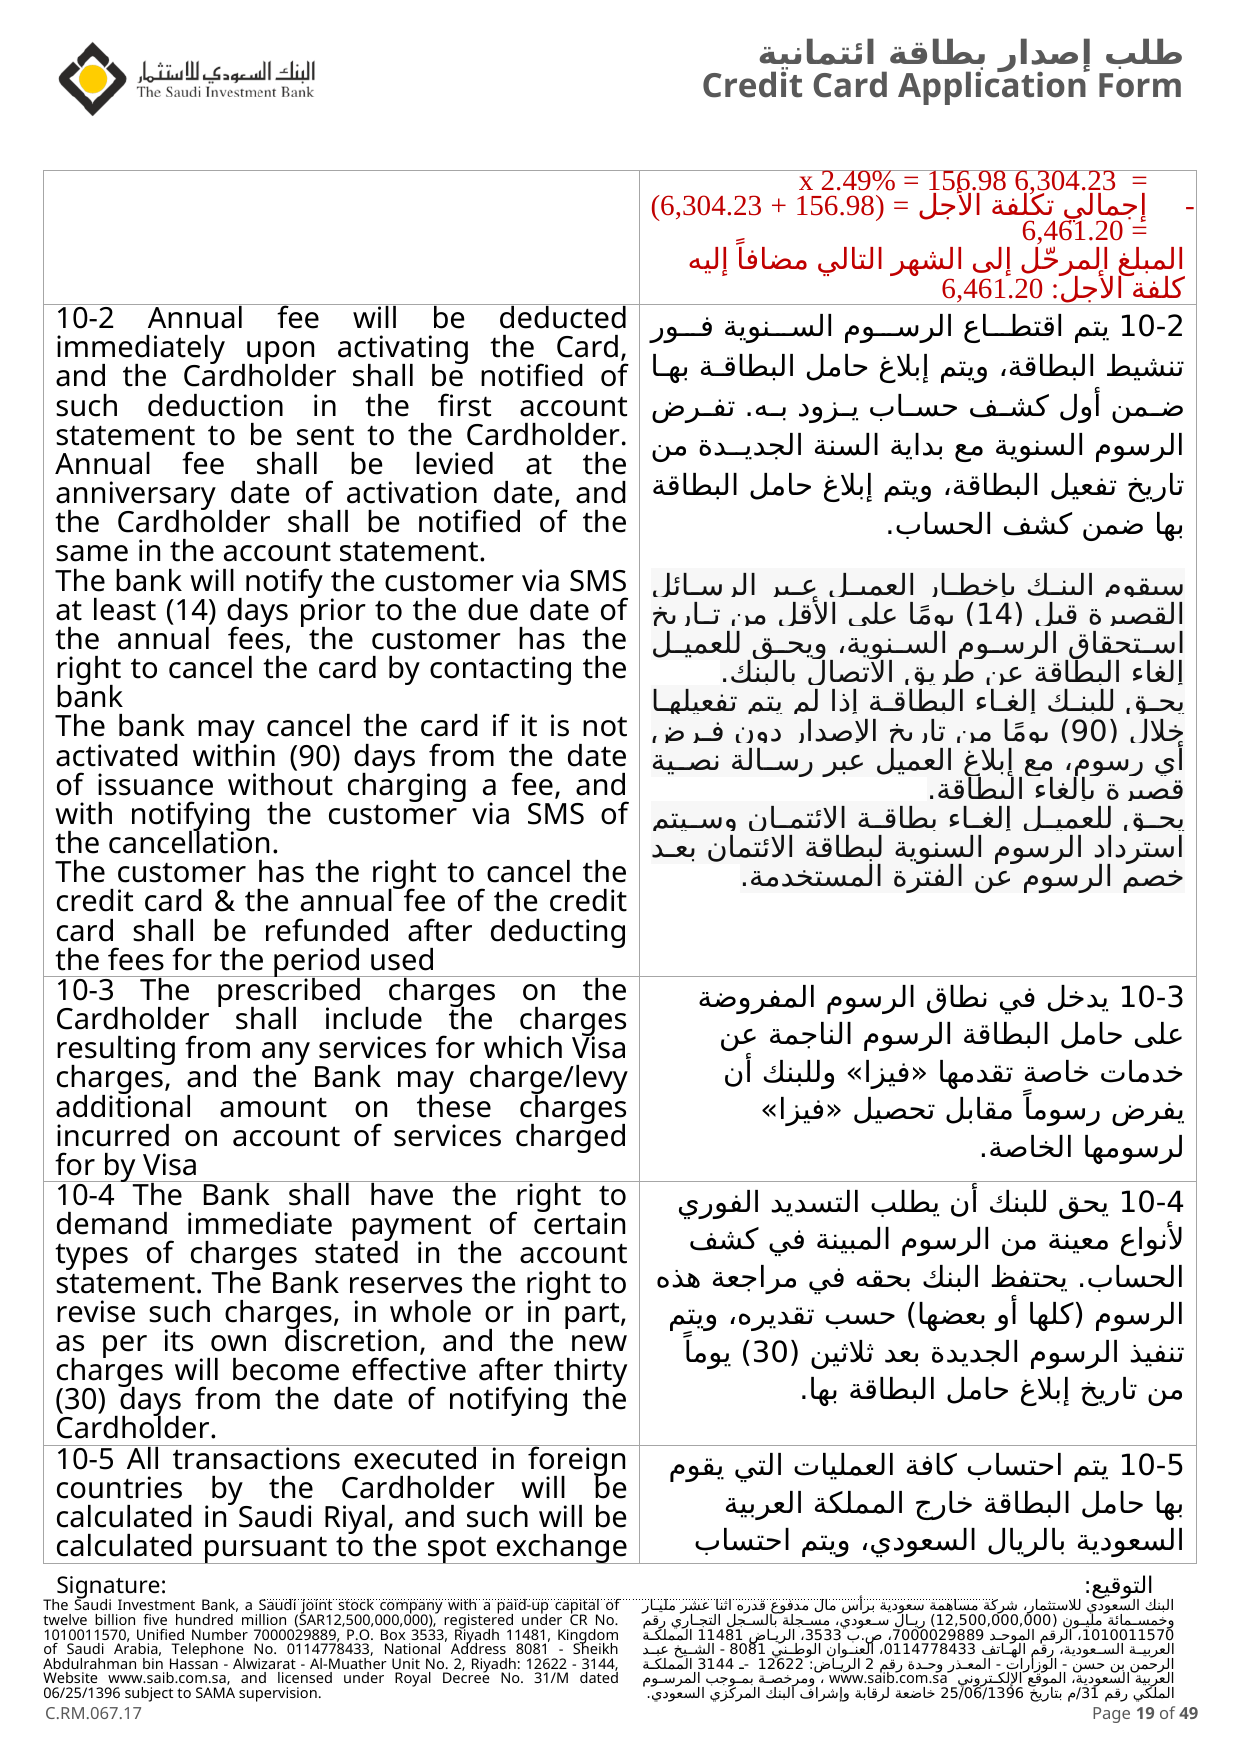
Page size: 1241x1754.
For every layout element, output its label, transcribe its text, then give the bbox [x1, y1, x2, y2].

picture [56, 37, 316, 117]
table_cell 10-4 The Bank shall have the right to demand immediate payment of certain types of charges stated in the account statement. The Bank reserves the right to revise such charges, in whole or in part, as per its own discretion, and the new charges will become effective after thirty (30) days from the date of notifying the Cardholder. [44, 1182, 639, 1445]
table_cell 10-4 يحق للبنك أن يطلب التسديد الفوري لأنواع معينة من الرسوم المبينة في كشف الحساب. يحتفظ البنك بحقه في مراجعة هذه الرسوم (كلها أو بعضها) حسب تقديره، ويتم تنفيذ الرسوم الجديدة بعد ثلاثين (30) يوماً من تاريخ إبلاغ حامل البطاقة بها. [640, 1182, 1196, 1445]
table_cell 10-2 Annual fee will be deducted immediately upon activating the Card, and the Cardholder shall be notified of such deduction in the first account statement to be sent to the Cardholder. Annual fee shall be levied at the anniversary date of activation date, and the Cardholder shall be notified of the same in the account statement. The bank will notify the customer via SMS at least (14) days prior to the due date of the annual fees, the customer has the right to cancel the card by contacting the bank The bank may cancel the card if it is not activated within (90) days from the date of issuance without charging a fee, and with notifying the customer via SMS of the cancellation. The customer has the right to cancel the credit card & the annual fee of the credit card shall be refunded after deducting the fees for the period used [44, 305, 639, 976]
table_cell 10-3 The prescribed charges on the Cardholder shall include the charges resulting from any services for which Visa charges, and the Bank may charge/levy additional amount on these charges incurred on account of services charged for by Visa [44, 977, 639, 1181]
table_cell 10-3 يدخل في نطاق الرسوم المفروضة على حامل البطاقة الرسوم الناجمة عن خدمات خاصة تقدمها «فيزا» وللبنك أن يفرض رسوماً مقابل تحصيل «فيزا» لرسومها الخاصة. [640, 977, 1196, 1181]
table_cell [44, 171, 639, 304]
table_cell 10-2 يتم اقتطاع الرسوم السنوية فور تنشيط البطاقة، ويتم إبلاغ حامل البطاقة بها ضمن أول كشف حساب يزود به. تفرض الرسوم السنوية مع بداية السنة الجديدة من تاريخ تفعيل البطاقة، ويتم إبلاغ حامل البطاقة بها ضمن كشف الحساب. سيقوم البنك بإخطار العميل عبر الرسائل القصيرة قبل (14) يومًا على الأقل من تاريخ استحقاق الرسوم السنوية، ويحق للعميل إلغاء البطاقة عن طريق الاتصال بالبنك. يحق للبنك إلغاء البطاقة إذا لم يتم تفعيلها خلال (90) يومًا من تاريخ الإصدار دون فرض أي رسوم، مع إبلاغ العميل عبر رسالة نصية قصيرة بإلغاء البطاقة. يحق للعميل إلغاء بطاقة الائتمان وسيتم استرداد الرسوم السنوية لبطاقة الائتمان بعد خصم الرسوم عن الفترة المستخدمة. [640, 305, 1196, 976]
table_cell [44, 1446, 639, 1562]
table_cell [640, 1446, 1196, 1562]
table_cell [640, 171, 1196, 304]
